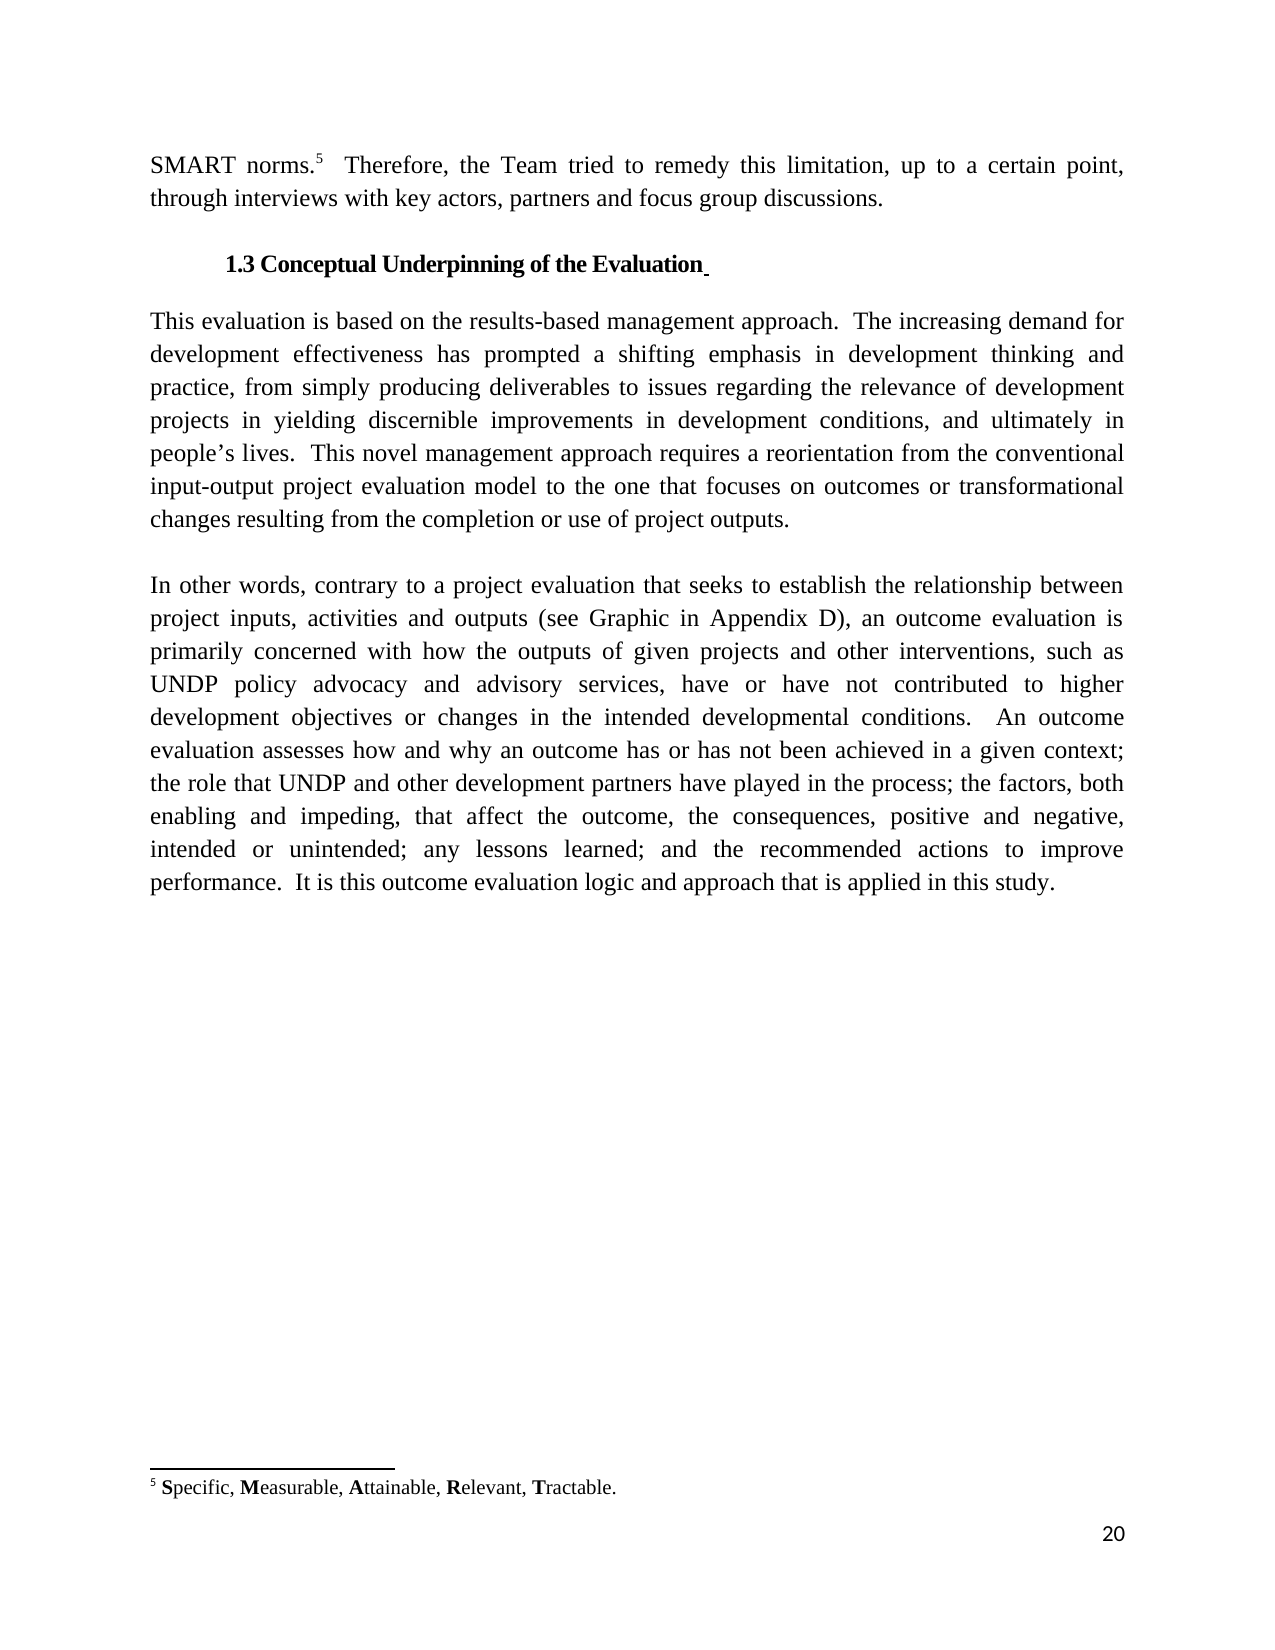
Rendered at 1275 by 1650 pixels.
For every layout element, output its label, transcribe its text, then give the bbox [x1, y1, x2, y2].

text This evaluation is based on the results-based management approach. The increasing demand for development effectiveness has prompted a shifting emphasis in development thinking and practice, from simply producing deliverables to issues regarding the relevance of development projects in yielding discernible improvements in development conditions, and ultimately in people’s lives. This novel management approach requires a reorientation from the conventional input-output project evaluation model to the one that focuses on outcomes or transformational changes resulting from the completion or use of project outputs. [150, 306, 1125, 533]
text In other words, contrary to a project evaluation that seeks to establish the relationship between project inputs, activities and outputs (see Graphic in Appendix D), an outcome evaluation is primarily concerned with how the outputs of given projects and other interventions, such as UNDP policy advocacy and advisory services, have or have not contributed to higher development objectives or changes in the intended developmental conditions. An outcome evaluation assesses how and why an outcome has or has not been achieved in a given context; the role that UNDP and other development partners have played in the process; the factors, both enabling and impeding, that affect the outcome, the consequences, positive and negative, intended or unintended; any lessons learned; and the recommended actions to improve performance. It is this outcome evaluation logic and approach that is applied in this study. [150, 570, 1125, 896]
list 1.3 Conceptual Underpinning of the Evaluation [225, 249, 1125, 278]
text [150, 150, 1125, 212]
